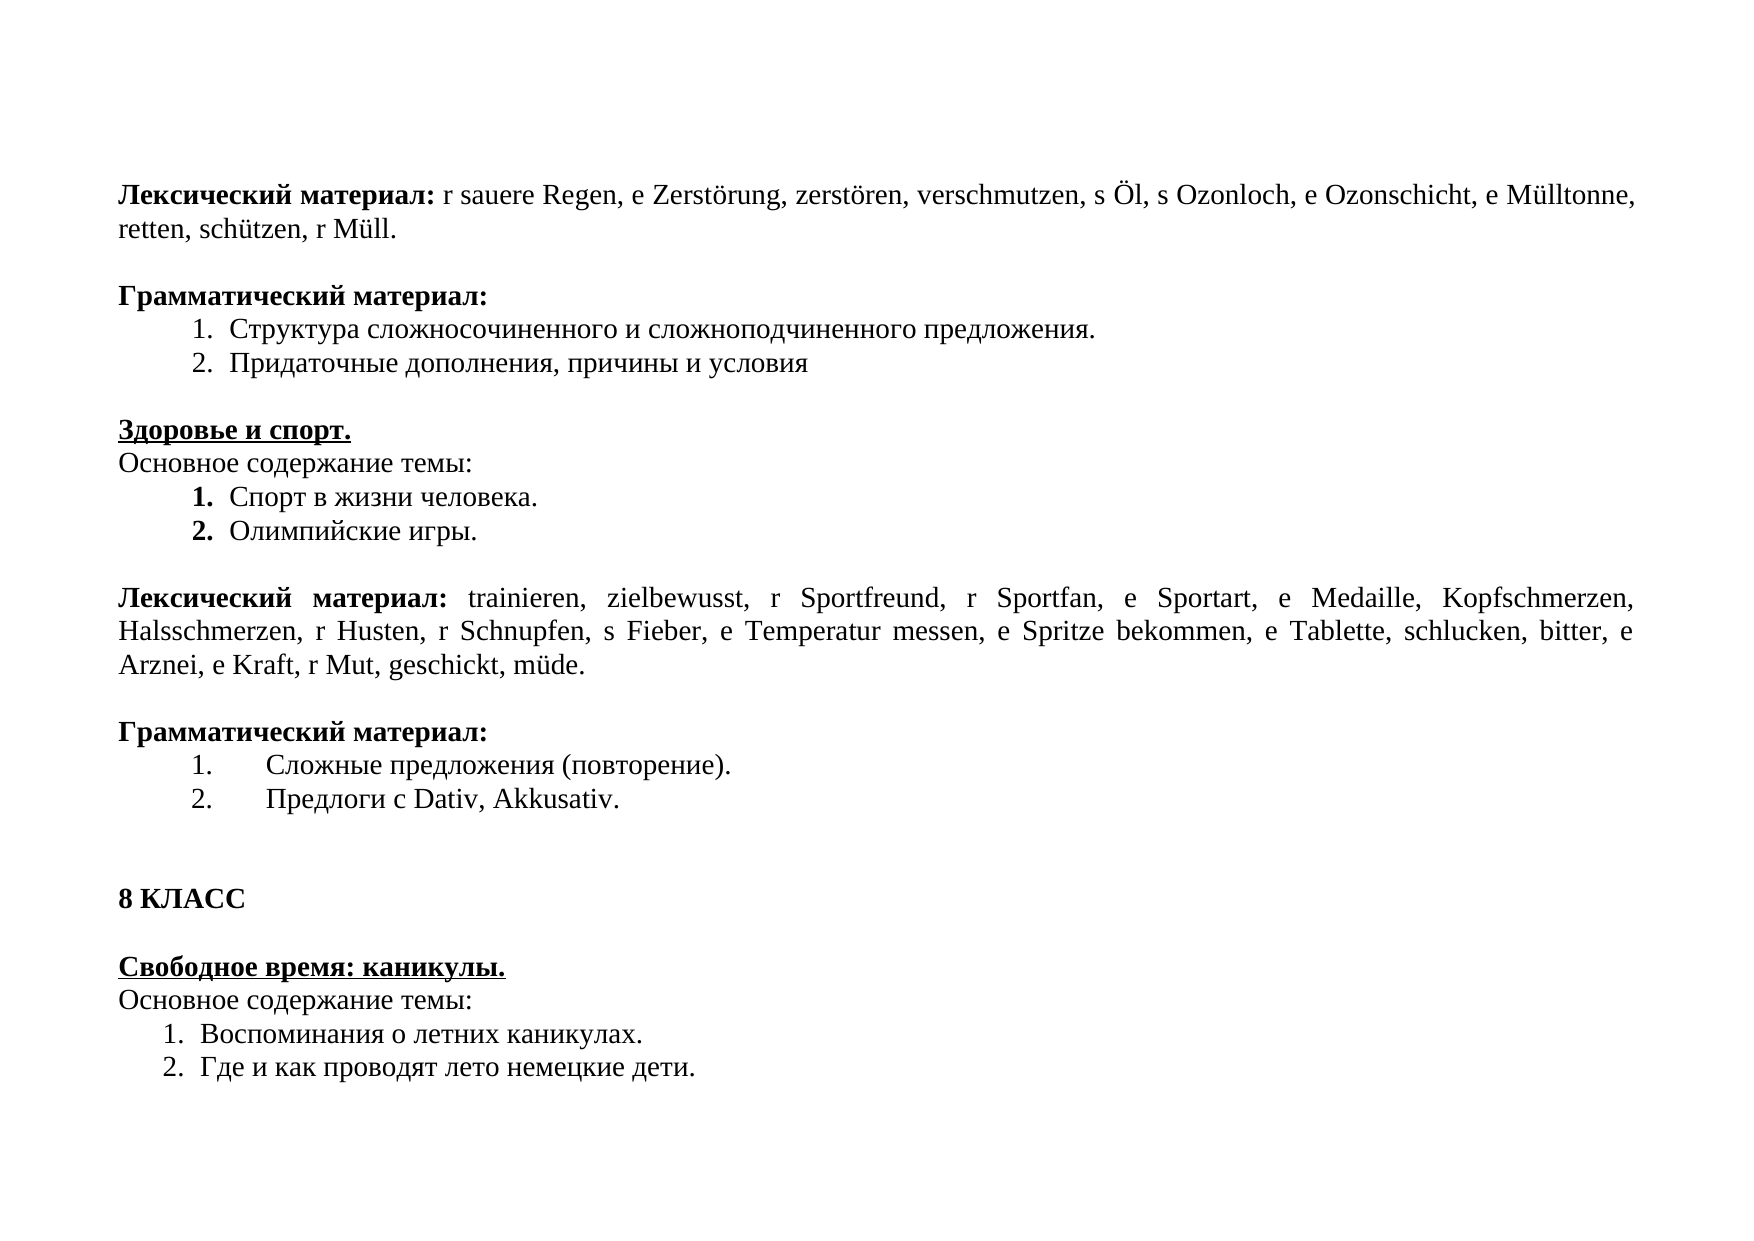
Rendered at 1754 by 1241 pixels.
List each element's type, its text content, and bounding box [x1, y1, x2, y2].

text 8 класс [118, 882, 1636, 915]
text Здоровье и спорт. [118, 412, 1636, 446]
list Где и как проводят лето немецкие дети. [162, 1049, 1636, 1083]
list Олимпийские игры. [192, 513, 1636, 546]
list Сложные предложения (повторение). [191, 747, 1636, 781]
text Основное содержание темы: [118, 982, 1636, 1016]
text Лексический материал: trainieren, zielbewusst, r Sportfreund, r Sportfan, e Sportart, e Medaille, Kopfschmerzen, Halsschmerzen, r Husten, r Schnupfen, s Fieber, e Temperatur messen, e Spritze bekommen, e Tablette, schlucken, bitter, e Arznei, e Kraft, r Mut, geschickt, müde. [118, 580, 1636, 680]
list Структура сложносочиненного и сложноподчиненного предложения. [192, 311, 1636, 345]
text Лексический материал: r sauere Regen, e Zerstörung, zerstören, verschmutzen, s Öl, s Ozonloch, e Ozonschicht, e Mülltonne, retten, schützen, r Müll. [118, 177, 1636, 244]
list Воспоминания о летних каникулах. [162, 1016, 1636, 1049]
text Свободное время: каникулы. [118, 949, 1636, 982]
text Грамматический материал: [118, 714, 1636, 747]
text Основное содержание темы: [118, 446, 1636, 479]
list Предлoги с Dativ, Akkusativ. [191, 781, 1636, 814]
list Спорт в жизни человека. [192, 479, 1636, 513]
text Грамматический материал: [118, 278, 1636, 311]
list Придаточные дополнения, причины и условия [192, 345, 1636, 378]
